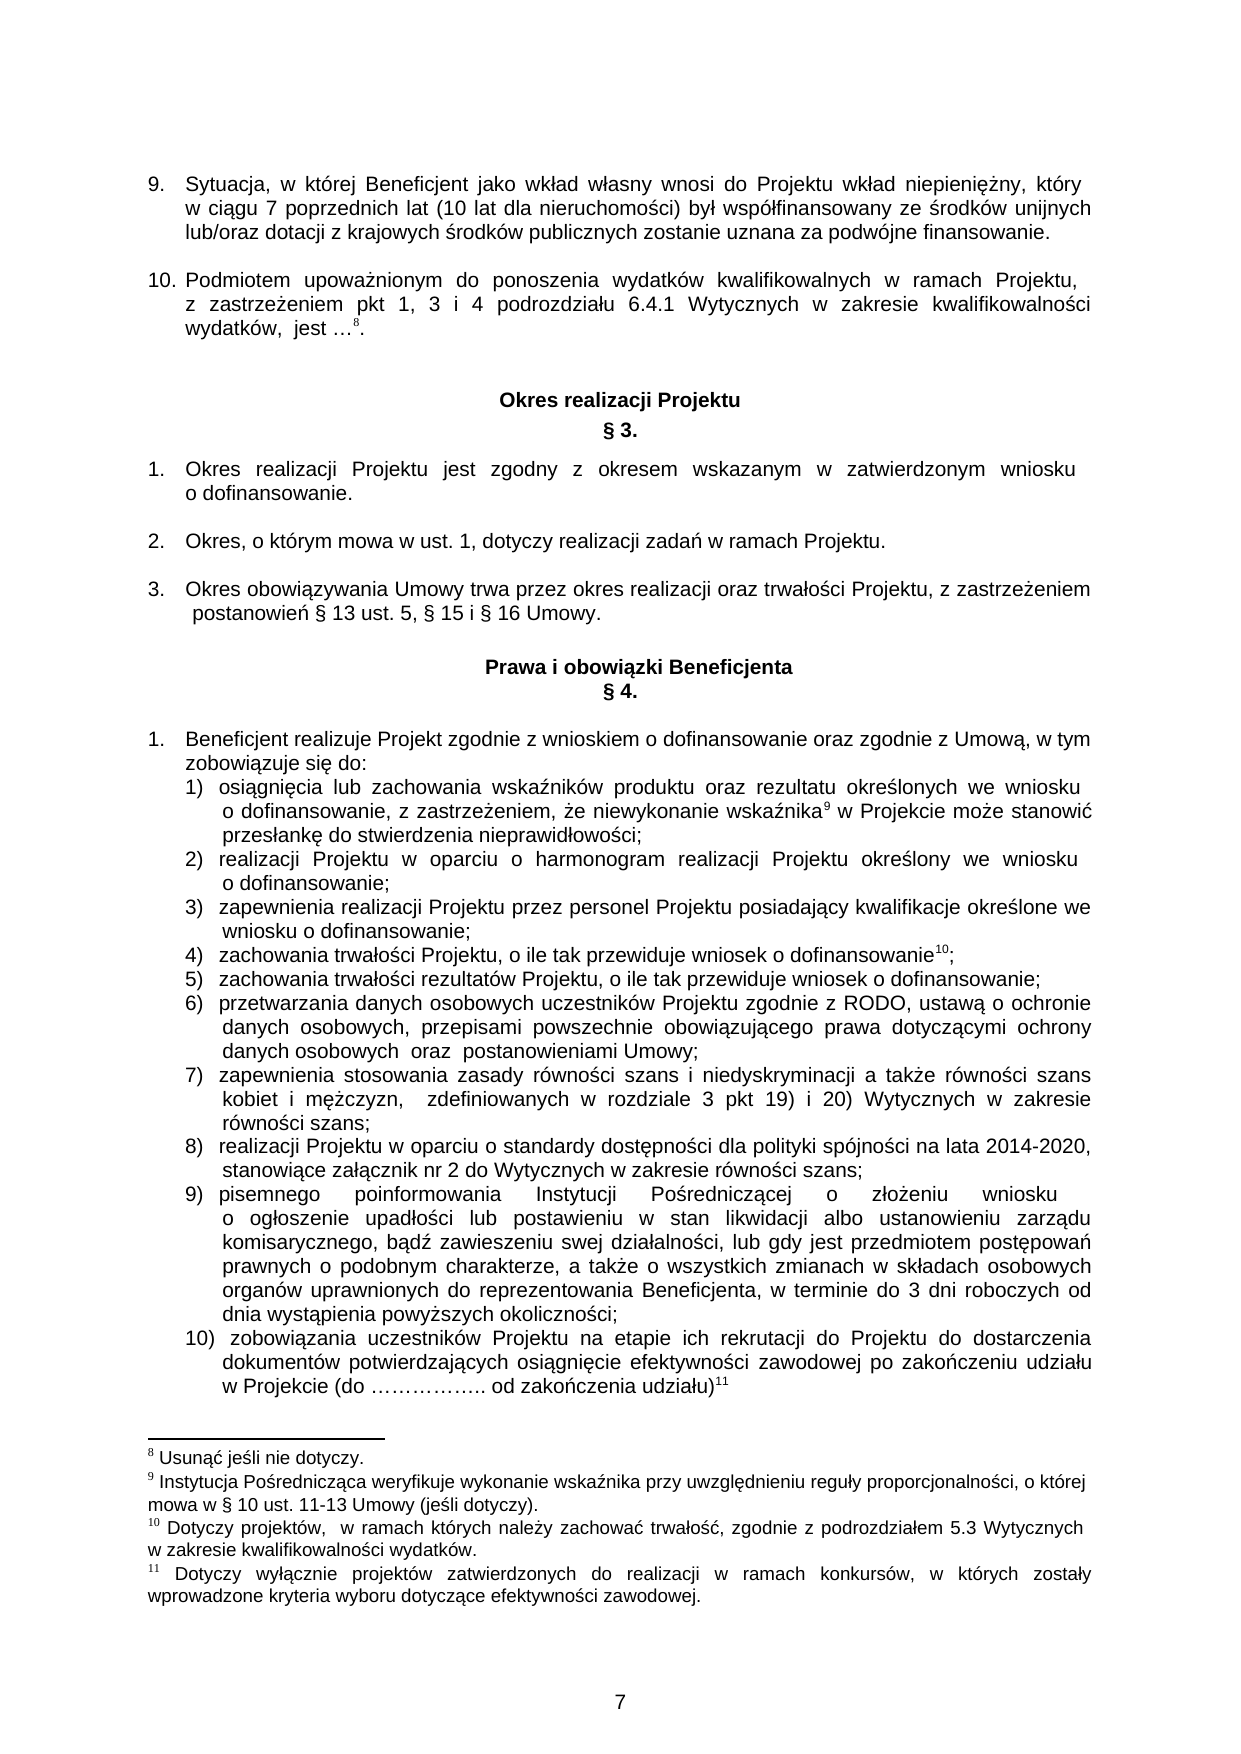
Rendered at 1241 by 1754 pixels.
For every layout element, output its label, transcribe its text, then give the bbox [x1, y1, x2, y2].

text § 3. [148, 418, 1092, 442]
list zapewnienia stosowania zasady równości szans i niedyskryminacji a także równości szans kobiet i mężczyzn, zdefiniowanych w rozdziale 3 pkt 19) i 20) Wytycznych w zakresie równości szans; [185, 1062, 1092, 1134]
list realizacji Projektu w oparciu o standardy dostępności dla polityki spójności na lata 2014-2020, stanowiące załącznik nr 2 do Wytycznych w zakresie równości szans; [185, 1134, 1092, 1182]
list przetwarzania danych osobowych uczestników Projektu zgodnie z RODO, ustawą o ochronie danych osobowych, przepisami powszechnie obowiązującego prawa dotyczącymi ochrony danych osobowych oraz postanowieniami Umowy; [185, 991, 1092, 1062]
list zobowiązania uczestników Projektu na etapie ich rekrutacji do Projektu do dostarczenia dokumentów potwierdzających osiągnięcie efektywności zawodowej po zakończeniu udziału w Projekcie (do …………….. od zakończenia udziału) [185, 1326, 1092, 1398]
list Okres obowiązywania Umowy trwa przez okres realizacji oraz trwałości Projektu, z zastrzeżeniem postanowień § 13 ust. 5, § 15 i § 16 Umowy. [148, 577, 1092, 625]
list Okres realizacji Projektu jest zgodny z okresem wskazanym w zatwierdzonym wniosku o dofinansowanie. [148, 457, 1092, 505]
list Beneficjent realizuje Projekt zgodnie z wnioskiem o dofinansowanie oraz zgodnie z Umową, w tym zobowiązuje się do: [148, 727, 1092, 775]
list zachowania trwałości Projektu, o ile tak przewiduje wniosek o dofinansowanie; [185, 943, 1092, 967]
text § 4. [148, 679, 1092, 703]
text Okres realizacji Projektu [148, 387, 1092, 411]
list Sytuacja, w której Beneficjent jako wkład własny wnosi do Projektu wkład niepieniężny, który w ciągu 7 poprzednich lat (10 lat dla nieruchomości) był współfinansowany ze środków unijnych lub/oraz dotacji z krajowych środków publicznych zostanie uznana za podwójne finansowanie. [148, 172, 1092, 243]
list zachowania trwałości rezultatów Projektu, o ile tak przewiduje wniosek o dofinansowanie; [185, 967, 1092, 991]
list Podmiotem upoważnionym do ponoszenia wydatków kwalifikowalnych w ramach Projektu, z zastrzeżeniem pkt 1, 3 i 4 podrozdziału 6.4.1 Wytycznych w zakresie kwalifikowalności wydatków, jest …. [148, 267, 1092, 339]
list realizacji Projektu w oparciu o harmonogram realizacji Projektu określony we wniosku o dofinansowanie; [185, 847, 1092, 895]
list Okres, o którym mowa w ust. 1, dotyczy realizacji zadań w ramach Projektu. [148, 529, 1092, 553]
list zapewnienia realizacji Projektu przez personel Projektu posiadający kwalifikacje określone we wniosku o dofinansowanie; [185, 895, 1092, 943]
text Prawa i obowiązki Beneficjenta [185, 655, 1092, 679]
list osiągnięcia lub zachowania wskaźników produktu oraz rezultatu określonych we wniosku o dofinansowanie, z zastrzeżeniem, że niewykonanie wskaźnika w Projekcie może stanowić przesłankę do stwierdzenia nieprawidłowości; [185, 775, 1092, 847]
list pisemnego poinformowania Instytucji Pośredniczącej o złożeniu wniosku o ogłoszenie upadłości lub postawieniu w stan likwidacji albo ustanowieniu zarządu komisarycznego, bądź zawieszeniu swej działalności, lub gdy jest przedmiotem postępowań prawnych o podobnym charakterze, a także o wszystkich zmianach w składach osobowych organów uprawnionych do reprezentowania Beneficjenta, w terminie do 3 dni roboczych od dnia wystąpienia powyższych okoliczności; [185, 1182, 1092, 1326]
